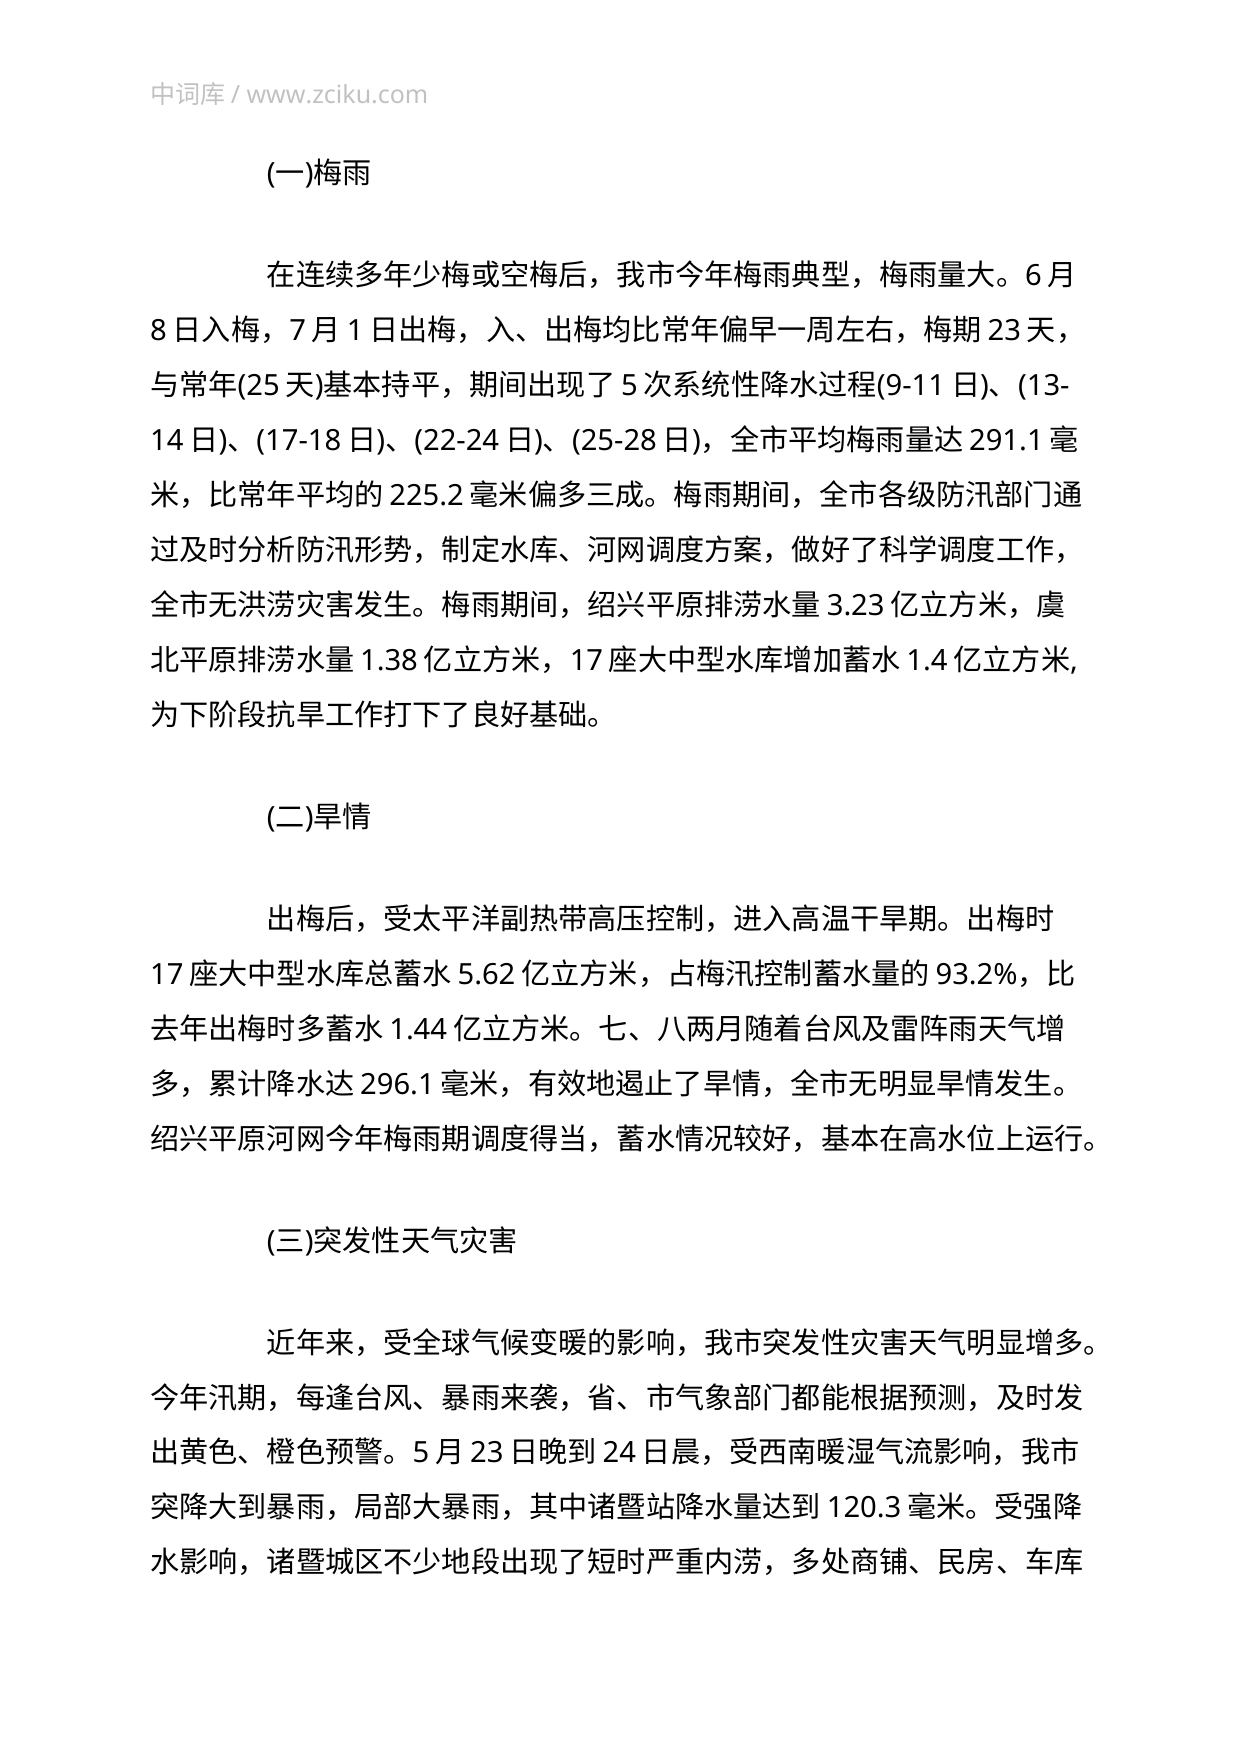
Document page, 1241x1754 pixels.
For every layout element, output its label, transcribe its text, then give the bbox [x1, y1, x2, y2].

text (二)旱情 [150, 794, 1090, 836]
text (三)突发性天气灾害 [150, 1217, 1090, 1260]
text 在连续多年少梅或空梅后，我市今年梅雨典型，梅雨量大。6月8日入梅，7月1日出梅，入、出梅均比常年偏早一周左右，梅期23天，与常年(25天)基本持平，期间出现了5次系统性降水过程(9-11日)、(13-14日)、(17-18日)、(22-24日)、(25-28日)，全市平均梅雨量达291.1毫米，比常年平均的225.2毫米偏多三成。梅雨期间，全市各级防汛部门通过及时分析防汛形势，制定水库、河网调度方案，做好了科学调度工作，全市无洪涝灾害发生。梅雨期间，绍兴平原排涝水量3.23亿立方米，虞北平原排涝水量1.38亿立方米，17座大中型水库增加蓄水1.4亿立方米,为下阶段抗旱工作打下了良好基础。 [150, 252, 1090, 734]
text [150, 1319, 1090, 1581]
text (一)梅雨 [150, 150, 1090, 192]
text 出梅后，受太平洋副热带高压控制，进入高温干旱期。出梅时17座大中型水库总蓄水5.62亿立方米，占梅汛控制蓄水量的93.2%，比去年出梅时多蓄水1.44亿立方米。七、八两月随着台风及雷阵雨天气增多，累计降水达296.1毫米，有效地遏止了旱情，全市无明显旱情发生。绍兴平原河网今年梅雨期调度得当，蓄水情况较好，基本在高水位上运行。 [150, 896, 1090, 1158]
